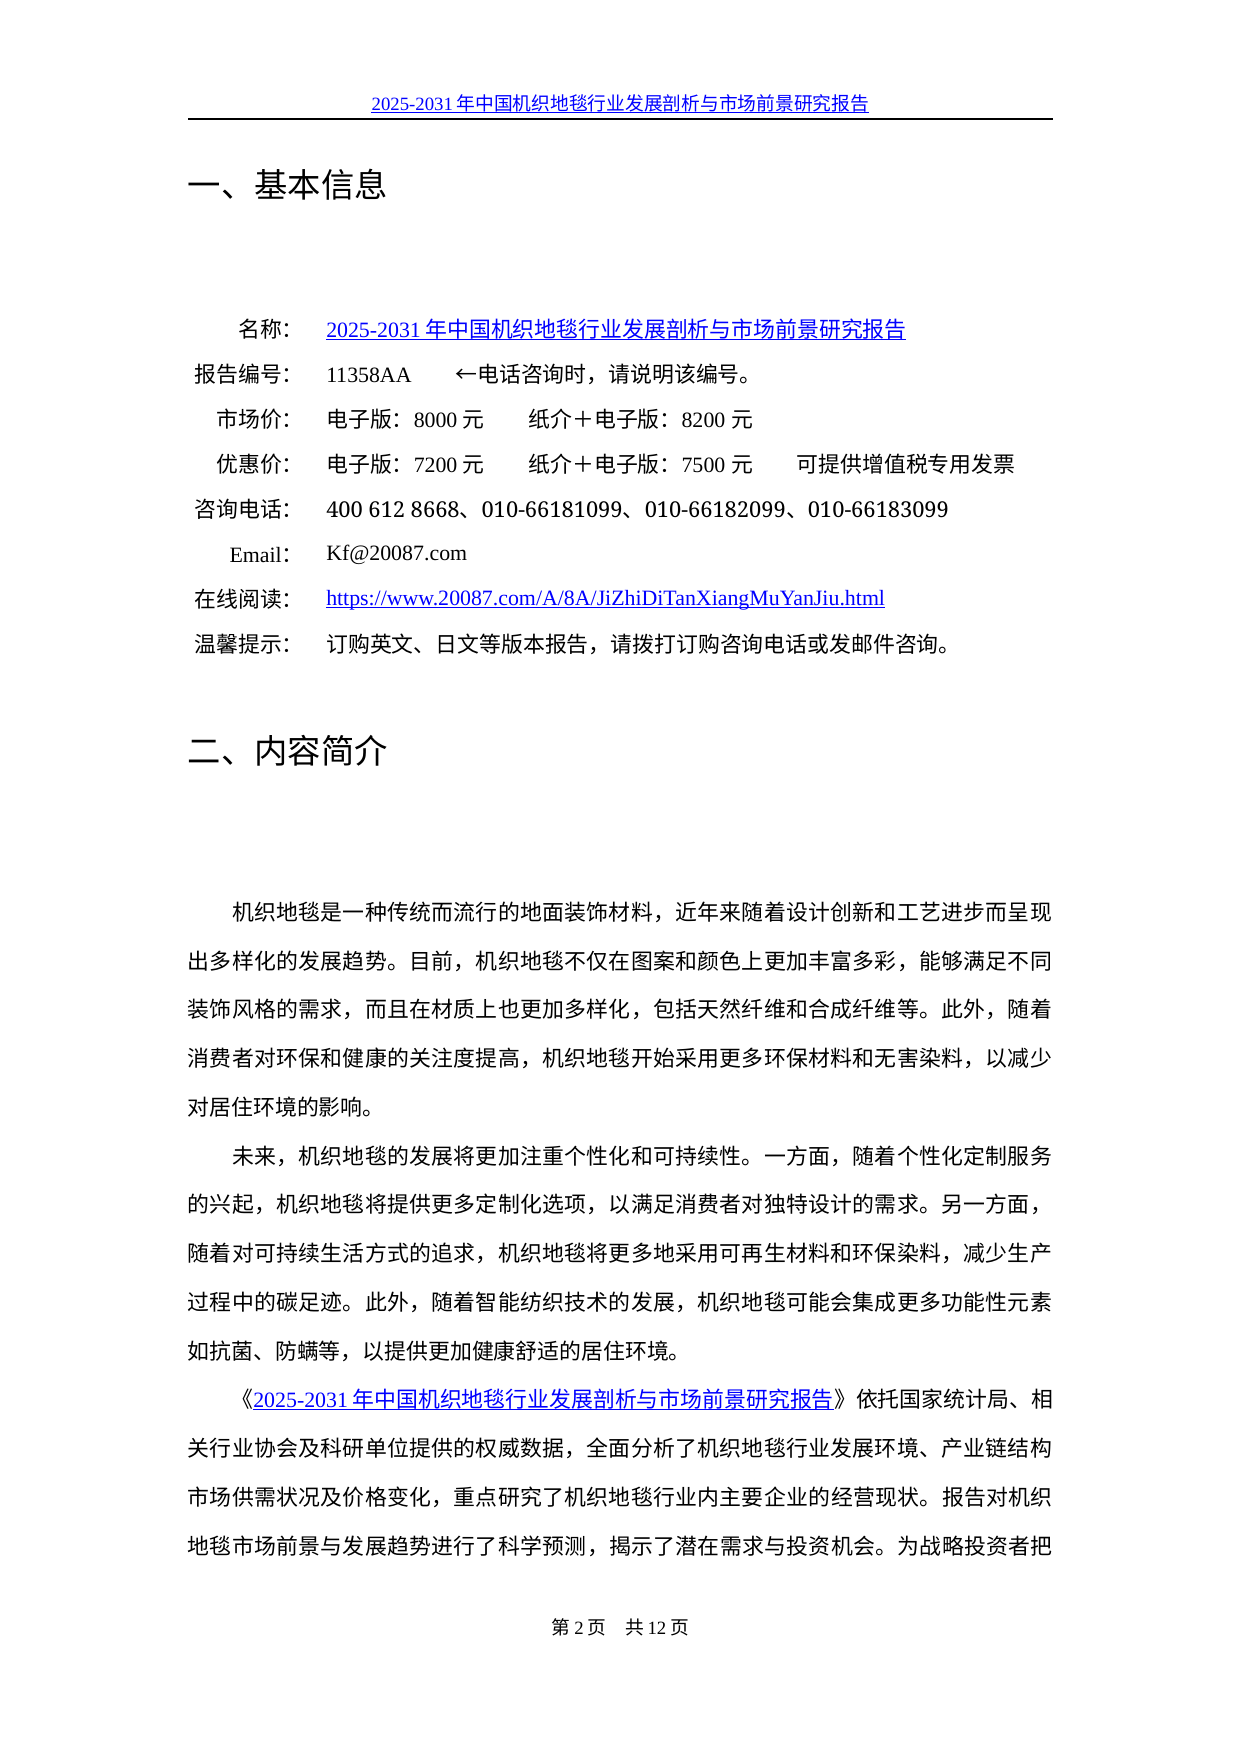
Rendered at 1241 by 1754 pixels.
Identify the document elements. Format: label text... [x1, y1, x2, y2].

table_cell 在线阅读： [167, 582, 315, 627]
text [187, 894, 1053, 1561]
table_cell [315, 582, 1073, 627]
table_cell 电子版：8000 元 纸介＋电子版：8200 元 [315, 402, 1073, 447]
table_cell 电子版：7200 元 纸介＋电子版：7500 元 可提供增值税专用发票 [315, 447, 1073, 492]
title 二、内容简介 [187, 717, 1053, 782]
table_cell 11358AA ←电话咨询时，请说明该编号。 [315, 357, 1073, 402]
table_cell 报告编号： [167, 357, 315, 402]
table_cell 温馨提示： [167, 627, 315, 672]
table_cell 400 612 8668、010-66181099、010-66182099、010-66183099 [315, 492, 1073, 537]
table_cell 优惠价： [167, 447, 315, 492]
table_header 名称： [167, 312, 315, 357]
table_cell 市场价： [167, 402, 315, 447]
title 一、基本信息 [187, 150, 1053, 215]
table_cell 咨询电话： [167, 492, 315, 537]
table_cell Kf@20087.com [315, 537, 1073, 582]
table_cell Email： [167, 537, 315, 582]
table_cell 订购英文、日文等版本报告，请拨打订购咨询电话或发邮件咨询。 [315, 627, 1073, 672]
table_header 2025-2031年中国机织地毯行业发展剖析与市场前景研究报告 [315, 312, 1073, 357]
